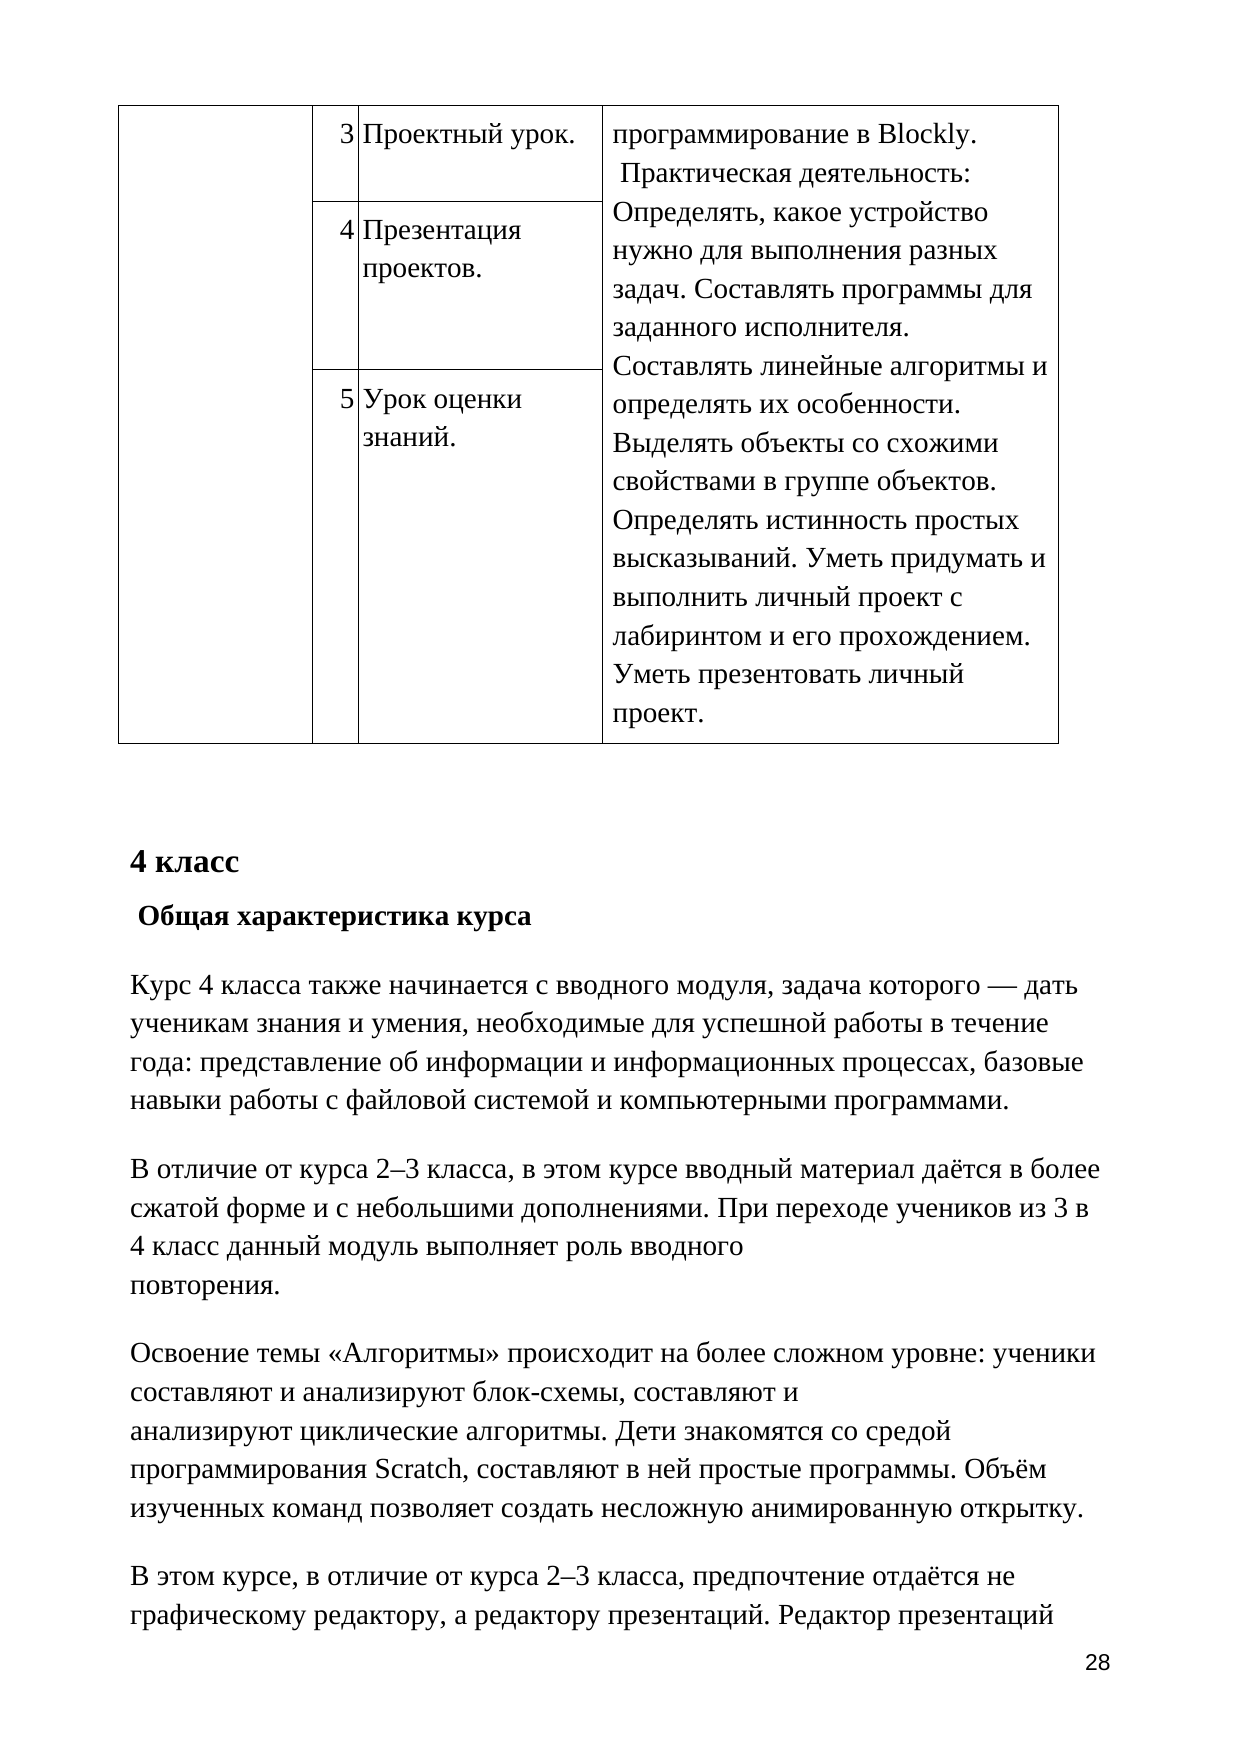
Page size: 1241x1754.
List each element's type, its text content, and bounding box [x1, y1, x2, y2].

table_cell 3 [313, 106, 358, 201]
text Общая характеристика курса [130, 898, 1110, 932]
text В отличие от курса 2–3 класса, в этом курсе вводный материал даётся в более сжатой форме и с небольшими дополнениями. При переходе учеников из 3 в 4 класс данный модуль выполняет роль вводного [130, 1151, 1110, 1262]
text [130, 1558, 1110, 1631]
text программирования Scratch, составляют в ней простые программы. Объём изученных команд позволяет создать несложную анимированную открытку. [130, 1451, 1110, 1523]
table_cell Проектный урок. [359, 106, 602, 201]
subtitle 4 класс [130, 842, 1110, 880]
text Освоение темы «Алгоритмы» происходит на более сложном уровне: ученики составляют и анализируют блок-схемы, составляют и [130, 1336, 1110, 1408]
table_cell 5 [313, 370, 358, 743]
table_cell Презентация проектов. [359, 202, 602, 369]
table_cell 4 [313, 202, 358, 369]
table_cell Урок оценки знаний. [359, 370, 602, 743]
text Курс 4 класса также начинается с вводного модуля, задача которого — дать ученикам знания и умения, необходимые для успешной работы в течение года: представление об информации и информационных процессах, базовые навыки работы с файловой системой и компьютерными программами. [130, 967, 1110, 1116]
text повторения. [130, 1267, 1110, 1300]
text анализируют циклические алгоритмы. Дети знакомятся со средой [130, 1413, 1110, 1446]
